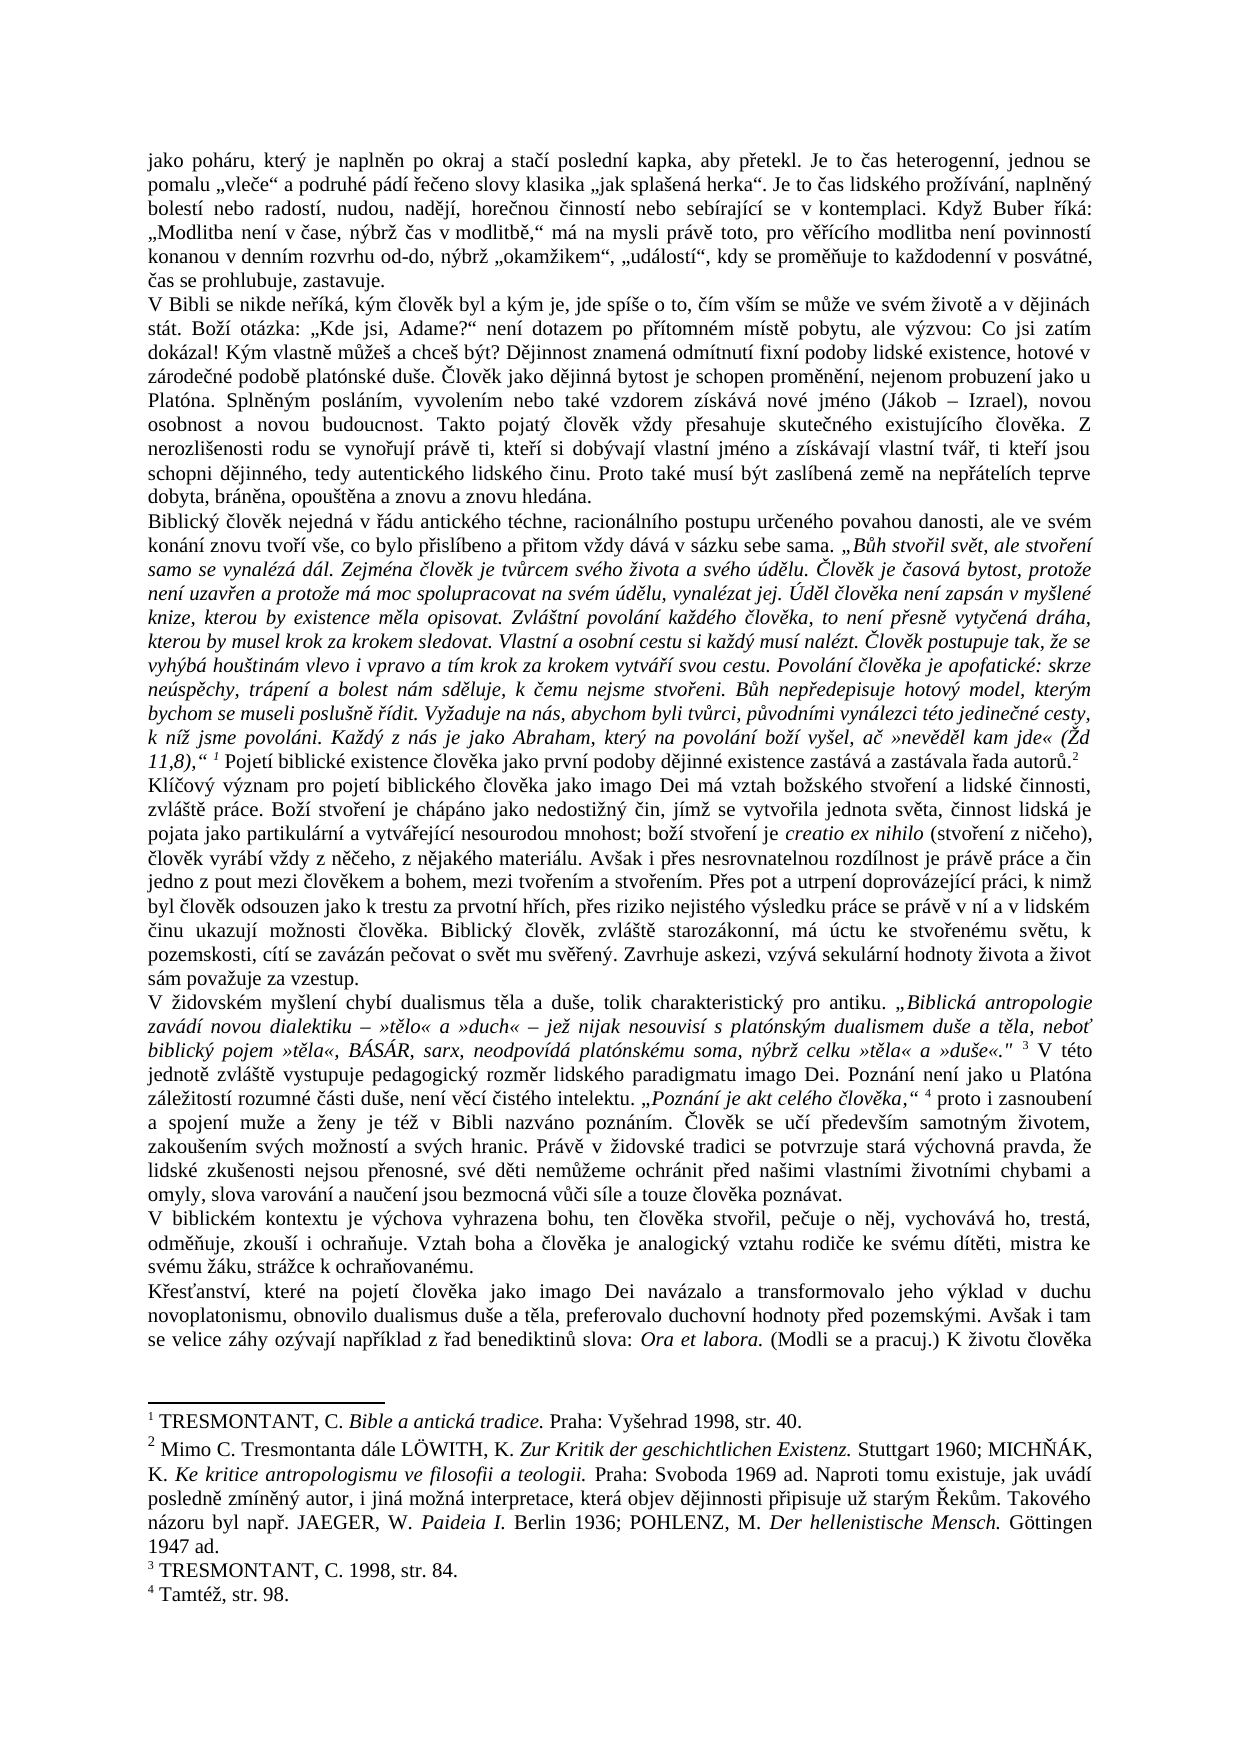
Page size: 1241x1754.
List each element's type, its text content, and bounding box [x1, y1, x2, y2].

text Klíčový význam pro pojetí biblického člověka jako imago Dei má vztah božského stvoření a lidské činnosti, zvláště práce. Boží stvoření je chápáno jako nedostižný čin, jímž se vytvořila jednota světa, činnost lidská je pojata jako partikulární a vytvářející nesourodou mnohost; boží stvoření je creatio ex nihilo (stvoření z ničeho), člověk vyrábí vždy z něčeho, z nějakého materiálu. Avšak i přes nesrovnatelnou rozdílnost je právě práce a čin jedno z pout mezi člověkem a bohem, mezi tvořením a stvořením. Přes pot a utrpení doprovázející práci, k nimž byl člověk odsouzen jako k trestu za prvotní hřích, přes riziko nejistého výsledku práce se právě v ní a v lidském činu ukazují možnosti člověka. Biblický člověk, zvláště starozákonní, má úctu ke stvořenému světu, k pozemskosti, cítí se zavázán pečovat o svět mu svěřený. Zavrhuje askezi, vzývá sekulární hodnoty života a život sám považuje za vzestup. [148, 773, 1093, 990]
text V biblickém kontextu je výchova vyhrazena bohu, ten člověka stvořil, pečuje o něj, vychovává ho, trestá, odměňuje, zkouší i ochraňuje. Vztah boha a člověka je analogický vztahu rodiče ke svému dítěti, mistra ke svému žáku, strážce k ochraňovanému. [148, 1206, 1093, 1278]
text V Bibli se nikde neříká, kým člověk byl a kým je, jde spíše o to, čím vším se může ve svém životě a v dějinách stát. Boží otázka: „Kde jsi, Adame?“ není dotazem po přítomném místě pobytu, ale výzvou: Co jsi zatím dokázal! Kým vlastně můžeš a chceš být? Dějinnost znamená odmítnutí fixní podoby lidské existence, hotové v zárodečné podobě platónské duše. Člověk jako dějinná bytost je schopen proměnění, nejenom probuzení jako u Platóna. Splněným posláním, vyvolením nebo také vzdorem získává nové jméno (Jákob – Izrael), novou osobnost a novou budoucnost. Takto pojatý člověk vždy přesahuje skutečného existujícího člověka. Z nerozlišenosti rodu se vynořují právě ti, kteří si dobývají vlastní jméno a získávají vlastní tvář, ti kteří jsou schopni dějinného, tedy autentického lidského činu. Proto také musí být zaslíbená země na nepřátelích teprve dobyta, bráněna, opouštěna a znovu a znovu hledána. [148, 292, 1093, 508]
text Biblický člověk nejedná v řádu antického téchne, racionálního postupu určeného povahou danosti, ale ve svém konání znovu tvoří vše, co bylo přislíbeno a přitom vždy dává v sázku sebe sama. „Bůh stvořil svět, ale stvoření samo se vynalézá dál. Zejména člověk je tvůrcem svého života a svého údělu. Člověk je časová bytost, protože není uzavřen a protože má moc spolupracovat na svém údělu, vynalézat jej. Úděl člověka není zapsán v myšlené knize, kterou by existence měla opisovat. Zvláštní povolání každého člověka, to není přesně vytyčená dráha, kterou by musel krok za krokem sledovat. Vlastní a osobní cestu si každý musí nalézt. Člověk postupuje tak, že se vyhýbá houštinám vlevo i vpravo a tím krok za krokem vytváří svou cestu. Povolání člověka je apofatické: skrze neúspěchy, trápení a bolest nám sděluje, k čemu nejsme stvořeni. Bůh nepředepisuje hotový model, kterým bychom se museli poslušně řídit. Vyžaduje na nás, abychom byli tvůrci, původními vynálezci této jedinečné cesty, k níž jsme povoláni. Každý z nás je jako Abraham, který na povolání boží vyšel, ač »nevěděl kam jde« (Žd 11,8),“ Pojetí biblické existence člověka jako první podoby dějinné existence zastává a zastávala řada autorů. [148, 508, 1093, 773]
text V židovském myšlení chybí dualismus těla a duše, tolik charakteristický pro antiku. „Biblická antropologie zavádí novou dialektiku – »tělo« a »duch« – jež nijak nesouvisí s platónským dualismem duše a těla, neboť biblický pojem »těla«, BÁSÁR, sarx, neodpovídá platónskému soma, nýbrž celku »těla« a »duše«." V této jednotě zvláště vystupuje pedagogický rozměr lidského paradigmatu imago Dei. Poznání není jako u Platóna záležitostí rozumné části duše, není věcí čistého intelektu. „Poznání je akt celého člověka,“ proto i zasnoubení a spojení muže a ženy je též v Bibli nazváno poznáním. Člověk se učí především samotným životem, zakoušením svých možností a svých hranic. Právě v židovské tradici se potvrzuje stará výchovná pravda, že lidské zkušenosti nejsou přenosné, své děti nemůžeme ochránit před našimi vlastními životními chybami a omyly, slova varování a naučení jsou bezmocná vůči síle a touze člověka poznávat. [148, 990, 1093, 1206]
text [148, 148, 1093, 292]
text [148, 1278, 1093, 1351]
